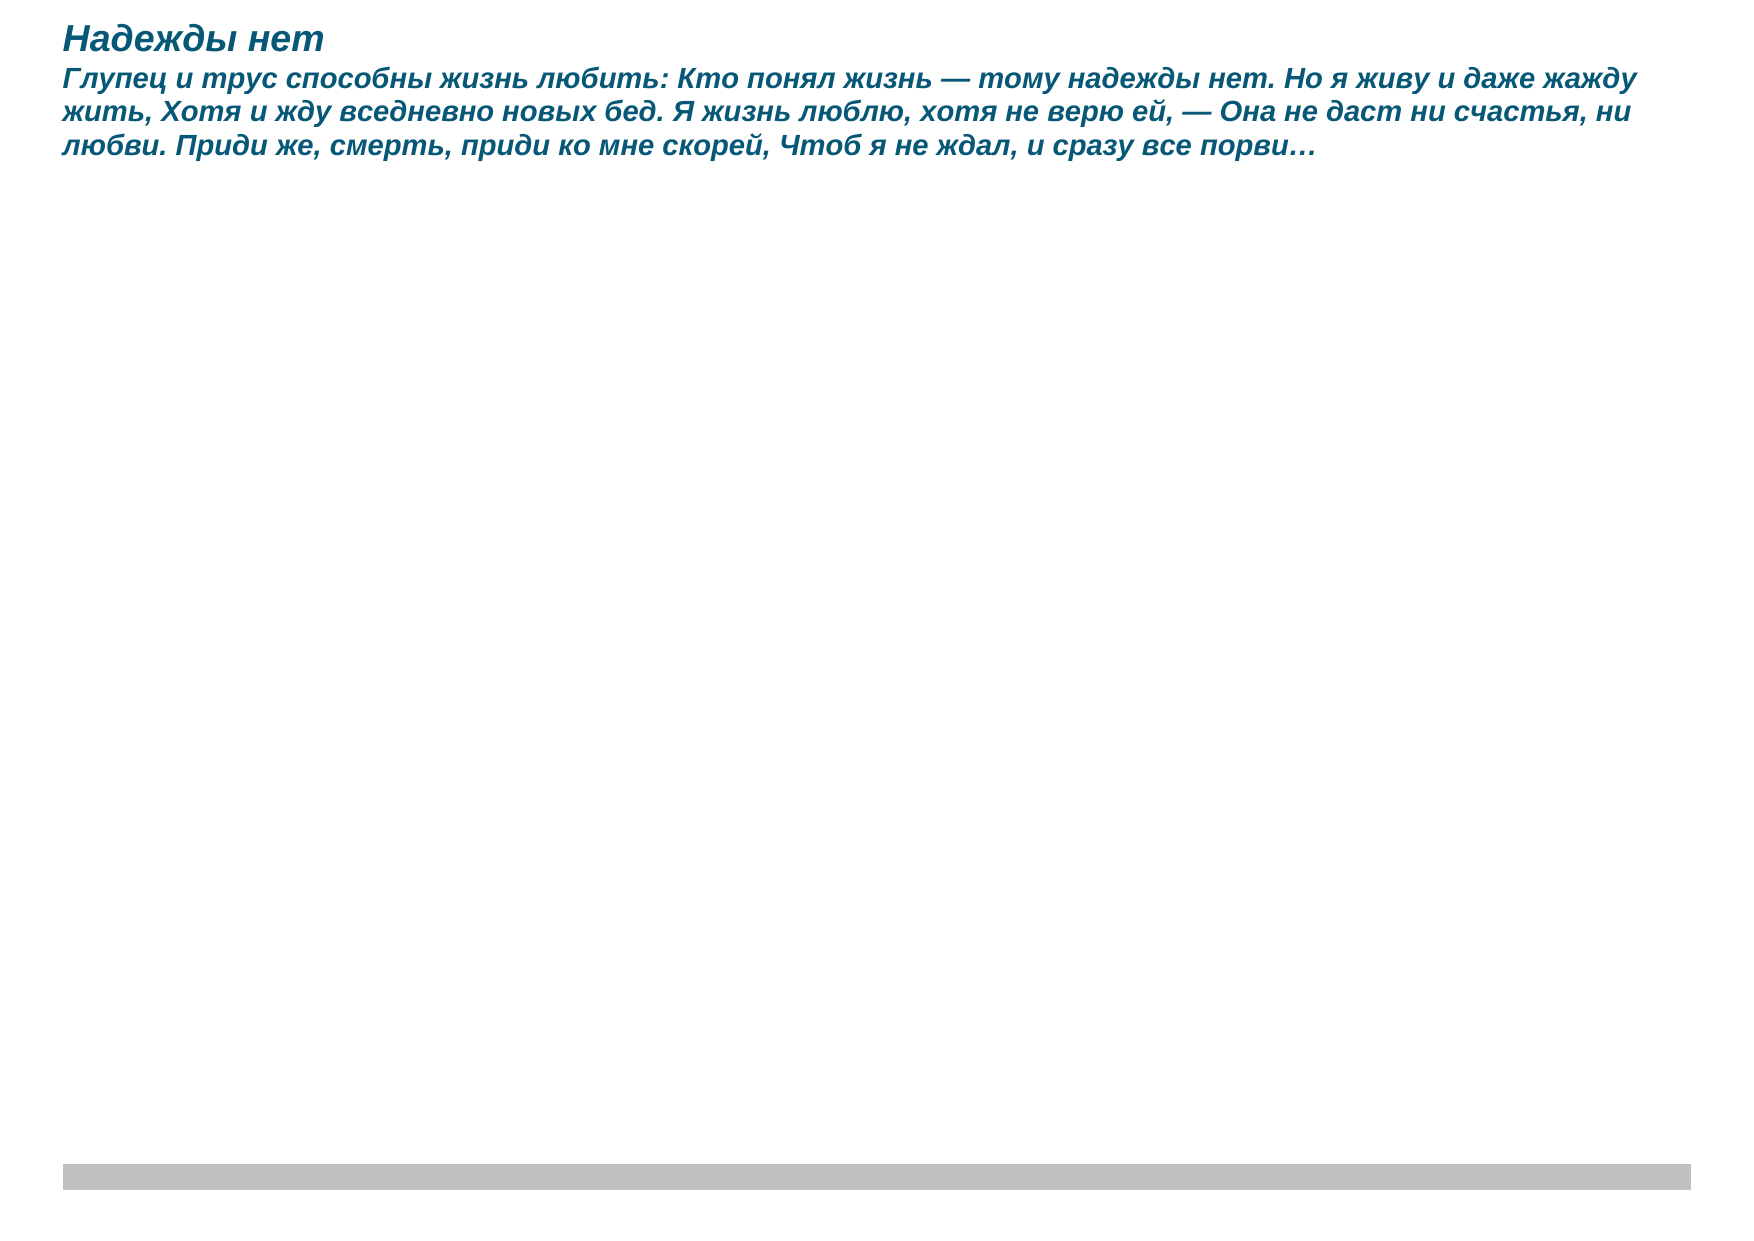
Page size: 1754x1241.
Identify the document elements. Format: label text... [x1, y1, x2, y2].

text Глупец и трус способны жизнь любить: [62, 61, 1691, 161]
subtitle Надежды нет [62, 17, 1691, 60]
